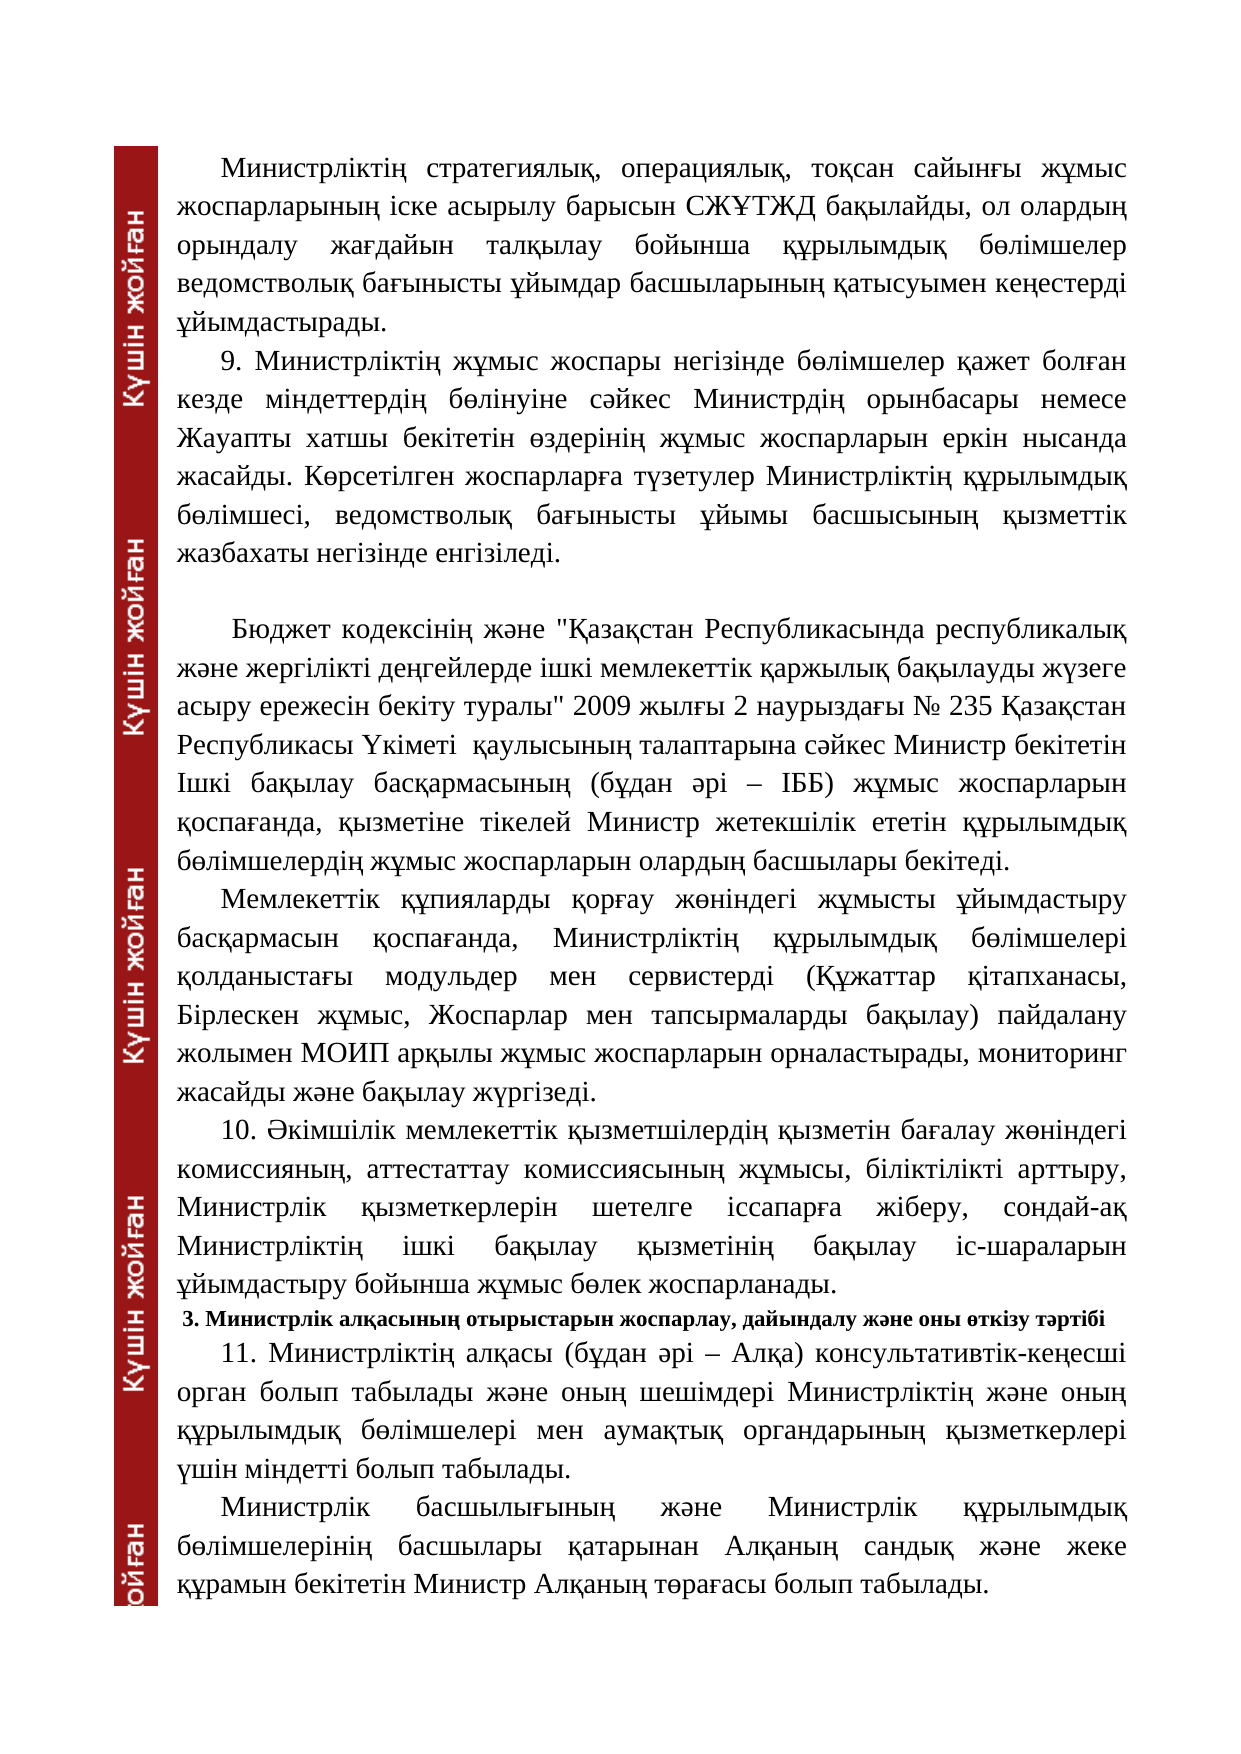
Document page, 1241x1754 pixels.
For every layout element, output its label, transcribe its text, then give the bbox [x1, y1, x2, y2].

text Мемлекеттік құпияларды қорғау жөніндегі жұмысты ұйымдастыру басқармасын қоспағанда, Министрліктің құрылымдық бөлімшелері қолданыстағы модульдер мен сервистерді (Құжаттар қітапханасы, Бірлескен жұмыс, Жоспарлар мен тапсырмаларды бақылау) пайдалану жолымен МОИП арқылы жұмыс жоспарларын орналастырады, мониторинг жасайды және бақылау жүргізеді. [112, 881, 1128, 1107]
text 10. Әкімшілік мемлекеттік қызметшілердің қызметін бағалау жөніндегі комиссияның, аттестаттау комиссиясының жұмысы, біліктілікті арттыру, Министрлік қызметкерлерін шетелге іссапарға жіберу, сондай-ақ Министрліктің ішкі бақылау қызметінің бақылау іс-шараларын ұйымдастыру бойынша жұмыс бөлек жоспарланады. [112, 1112, 1128, 1300]
picture [114, 569, 158, 611]
picture [114, 146, 158, 150]
picture [114, 1331, 158, 1335]
text Министрлік басшылығының және Министрлік құрылымдық бөлімшелерінің басшылары қатарынан Алқаның сандық және жеке құрамын бекітетін Министр Алқаның төрағасы болып табылады. [112, 1489, 1128, 1600]
text 3. Министрлік алқасының отырыстарын жоспарлау, дайындалу және оны өткізу тәртібі [112, 1305, 1128, 1331]
text 11. Министрліктің алқасы (бұдан әрі – Алқа) консультативтік-кеңесші орган болып табылады және оның шешімдері Министрліктің және оның құрылымдық бөлімшелері мен аумақтық органдарының қызметкерлері үшін міндетті болып табылады. [112, 1335, 1128, 1484]
text 9. Министрліктің жұмыс жоспары негізінде бөлімшелер қажет болған кезде міндеттердің бөлінуіне сәйкес Министрдің орынбасары немесе Жауапты хатшы бекітетін өздерінің жұмыс жоспарларын еркін нысанда жасайды. Көрсетілген жоспарларға түзетулер Министрліктің құрылымдық бөлімшесі, ведомстволық бағынысты ұйымы басшысының қызметтік жазбахаты негізінде енгізіледі. [112, 343, 1128, 569]
text Министрліктің стратегиялық, операциялық, тоқсан сайынғы жұмыс жоспарларының іске асырылу барысын СЖҰТЖД бақылайды, ол олардың орындалу жағдайын талқылау бойынша құрылымдық бөлімшелер ведомстволық бағынысты ұйымдар басшыларының қатысуымен кеңестерді ұйымдастырады. [112, 150, 1128, 338]
picture [114, 1107, 158, 1112]
picture [114, 338, 158, 343]
picture [114, 1484, 158, 1489]
picture [114, 876, 158, 881]
picture [114, 1600, 158, 1606]
picture [114, 1300, 158, 1305]
text Бюджет кодексінің және "Қазақстан Республикасында республикалық және жергілікті деңгейлерде ішкі мемлекеттік қаржылық бақылауды жүзеге асыру ережесін бекіту туралы" 2009 жылғы 2 наурыздағы № 235 Қазақстан Республикасы Үкіметі қаулысының талаптарына сәйкес Министр бекітетін Ішкі бақылау басқармасының (бұдан әрі – ІББ) жұмыс жоспарларын қоспағанда, қызметіне тікелей Министр жетекшілік ететін құрылымдық бөлімшелердің жұмыс жоспарларын олардың басшылары бекітеді. [112, 611, 1128, 876]
